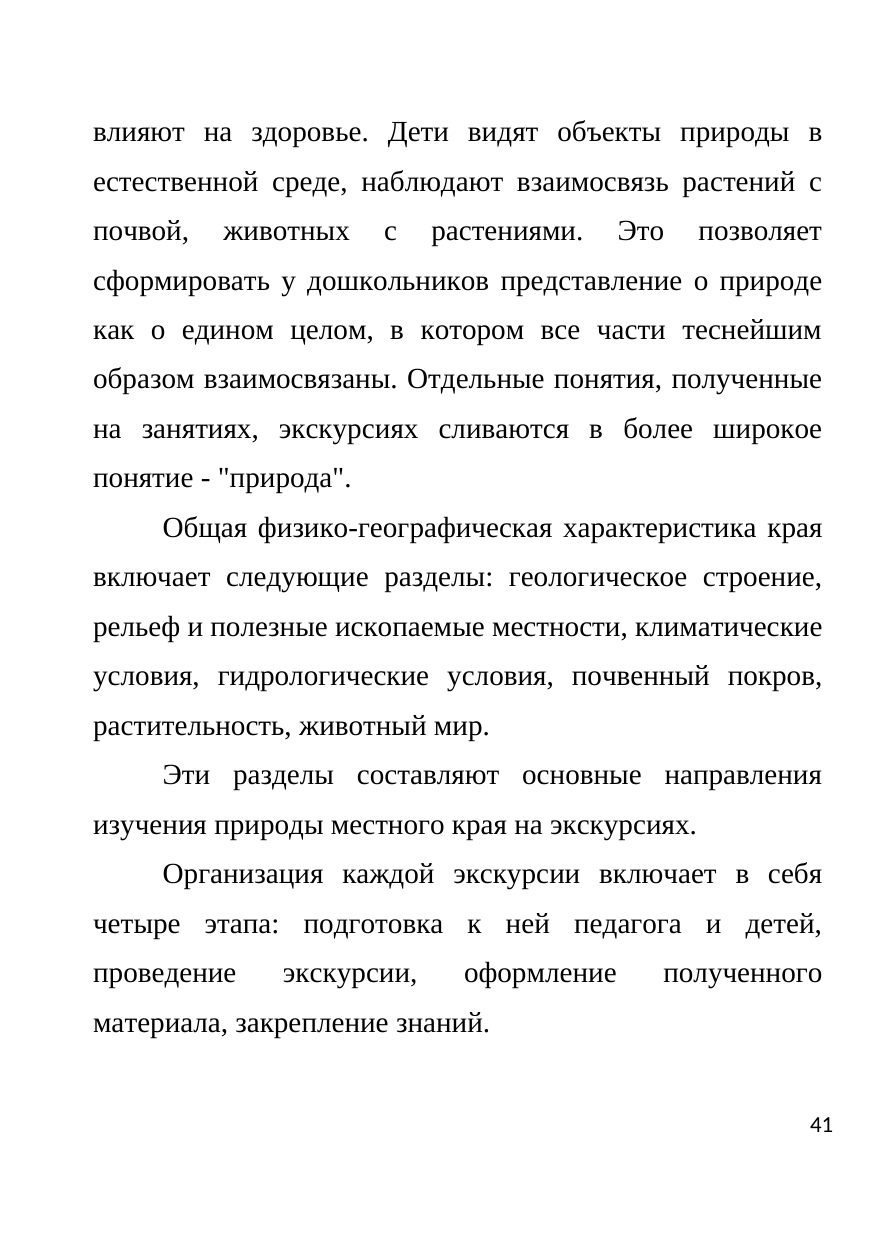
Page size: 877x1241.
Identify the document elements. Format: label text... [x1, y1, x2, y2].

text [93, 102, 823, 498]
text Общая физико-географическая характеристика края включает следующие разделы: геологическое строение, рельеф и полезные ископаемые местности, климатические условия, гидрологические условия, почвенный покров, растительность, животный мир. [93, 498, 823, 745]
text Эти разделы составляют основные направления изучения природы местного края на экскурсиях. [93, 745, 823, 844]
text Организация каждой экскурсии включает в себя четыре этапа: подготовка к ней педагога и детей, проведение экскурсии, оформление полученного материала, закрепление знаний. [93, 844, 823, 1042]
